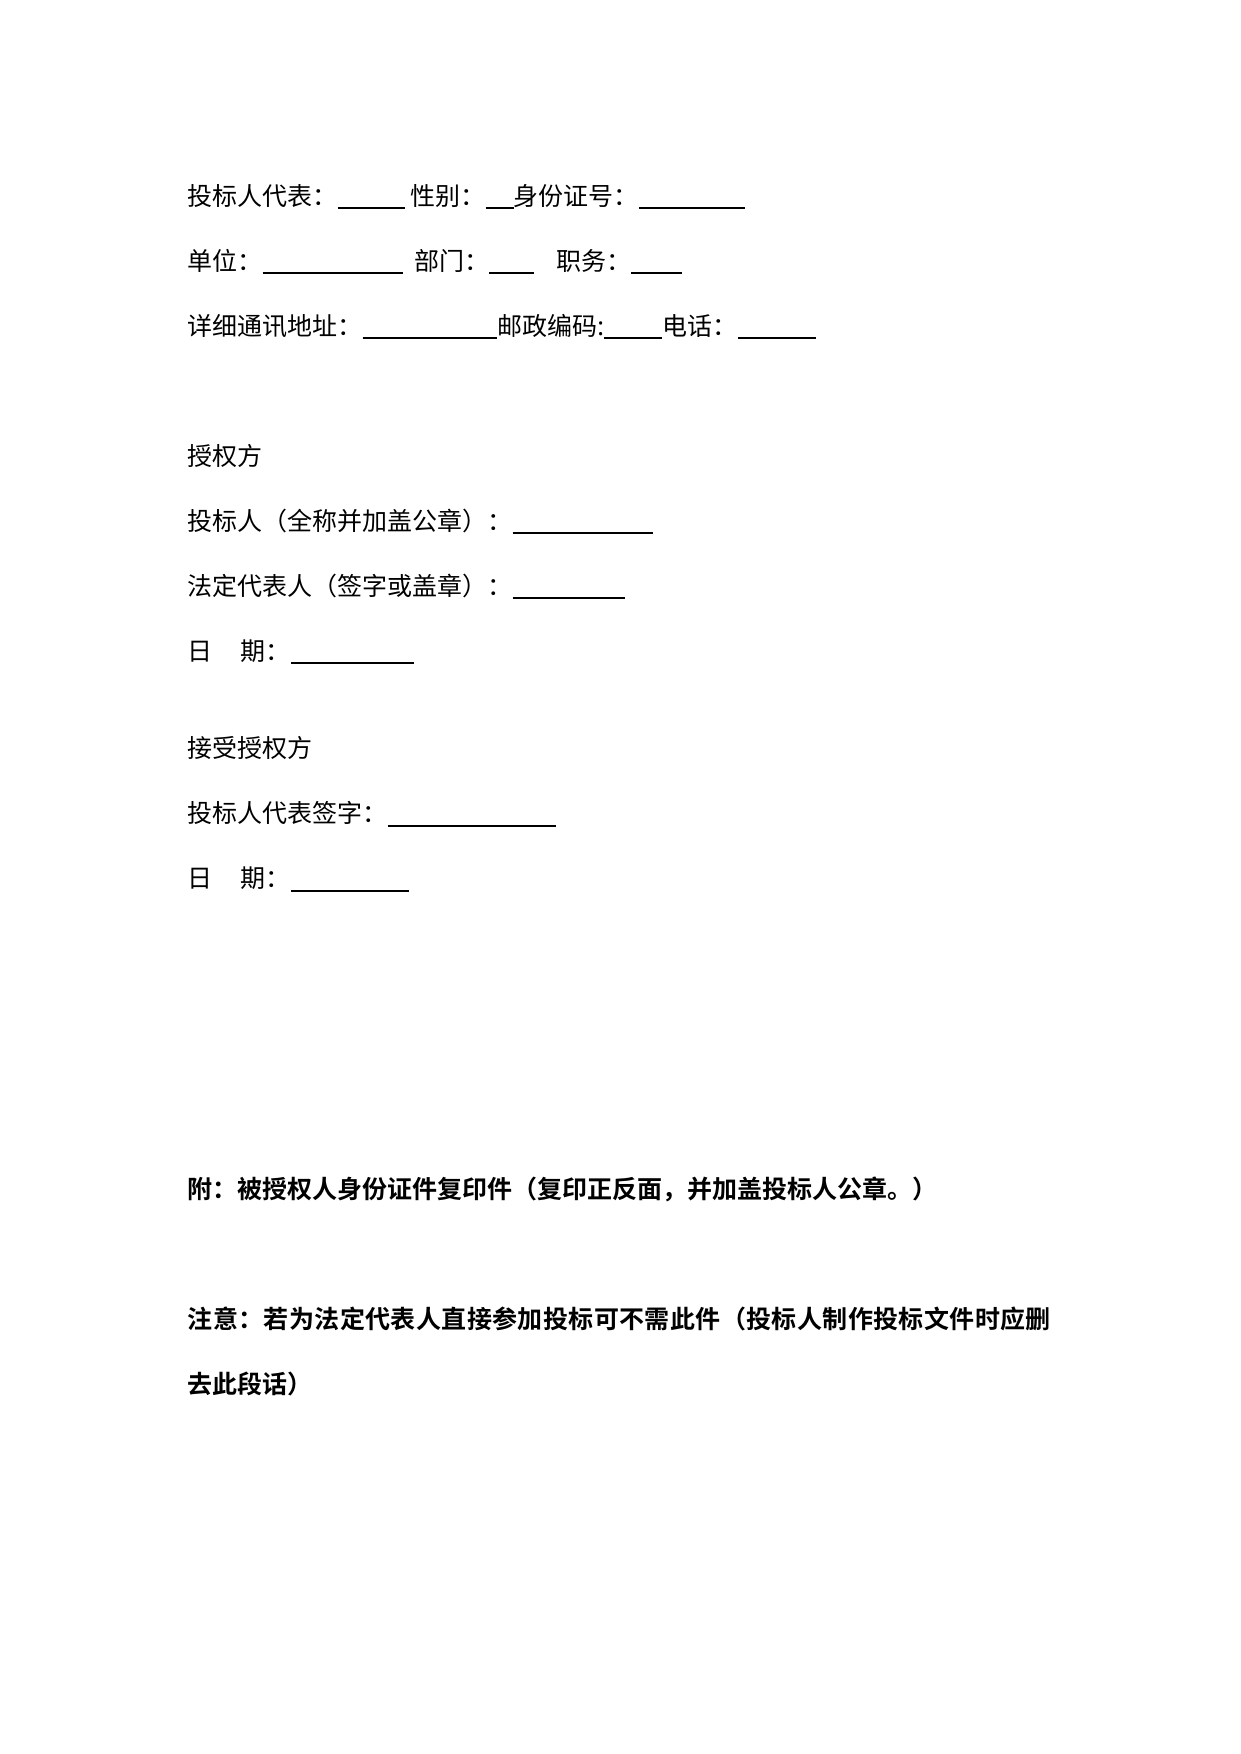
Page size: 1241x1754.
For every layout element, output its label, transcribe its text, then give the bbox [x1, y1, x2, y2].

text 单位： 部门： 职务： [187, 227, 1053, 292]
text 日 期： [187, 844, 1053, 909]
text 日 期： [187, 617, 1053, 682]
text 法定代表人（签字或盖章）： [187, 552, 1053, 617]
text 授权方 [187, 422, 1053, 487]
text 接受授权方 [187, 714, 1053, 779]
text 投标人代表签字： [187, 779, 1053, 844]
text 注意：若为法定代表人直接参加投标可不需此件（投标人制作投标文件时应删去此段话） [187, 1285, 1053, 1415]
text 投标人（全称并加盖公章）： [187, 487, 1053, 552]
text 详细通讯地址： 邮政编码: 电话： [187, 292, 1053, 357]
text 附：被授权人身份证件复印件（复印正反面，并加盖投标人公章。） [187, 1155, 1053, 1220]
text 投标人代表： 性别： 身份证号： [187, 162, 1053, 227]
